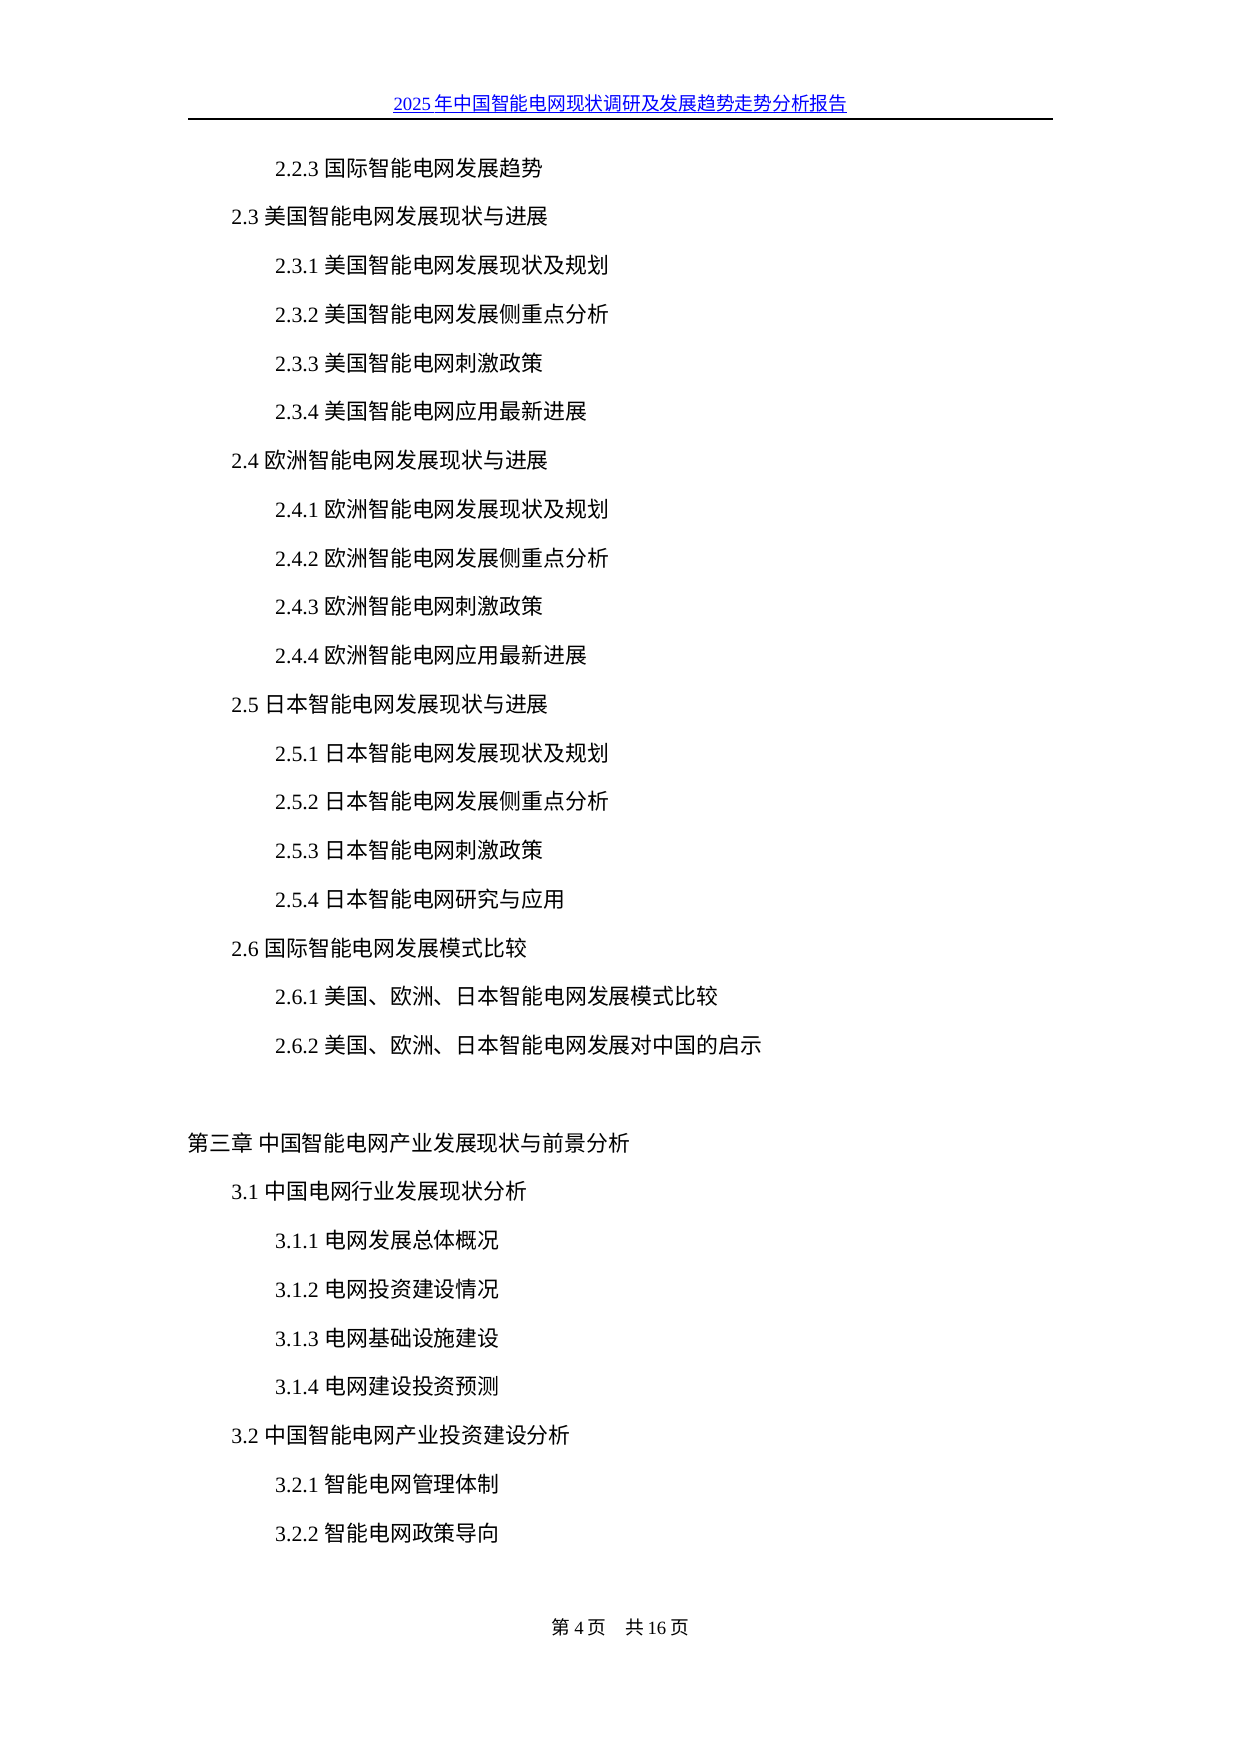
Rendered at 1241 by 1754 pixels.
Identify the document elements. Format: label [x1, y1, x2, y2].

text [187, 150, 1053, 1548]
